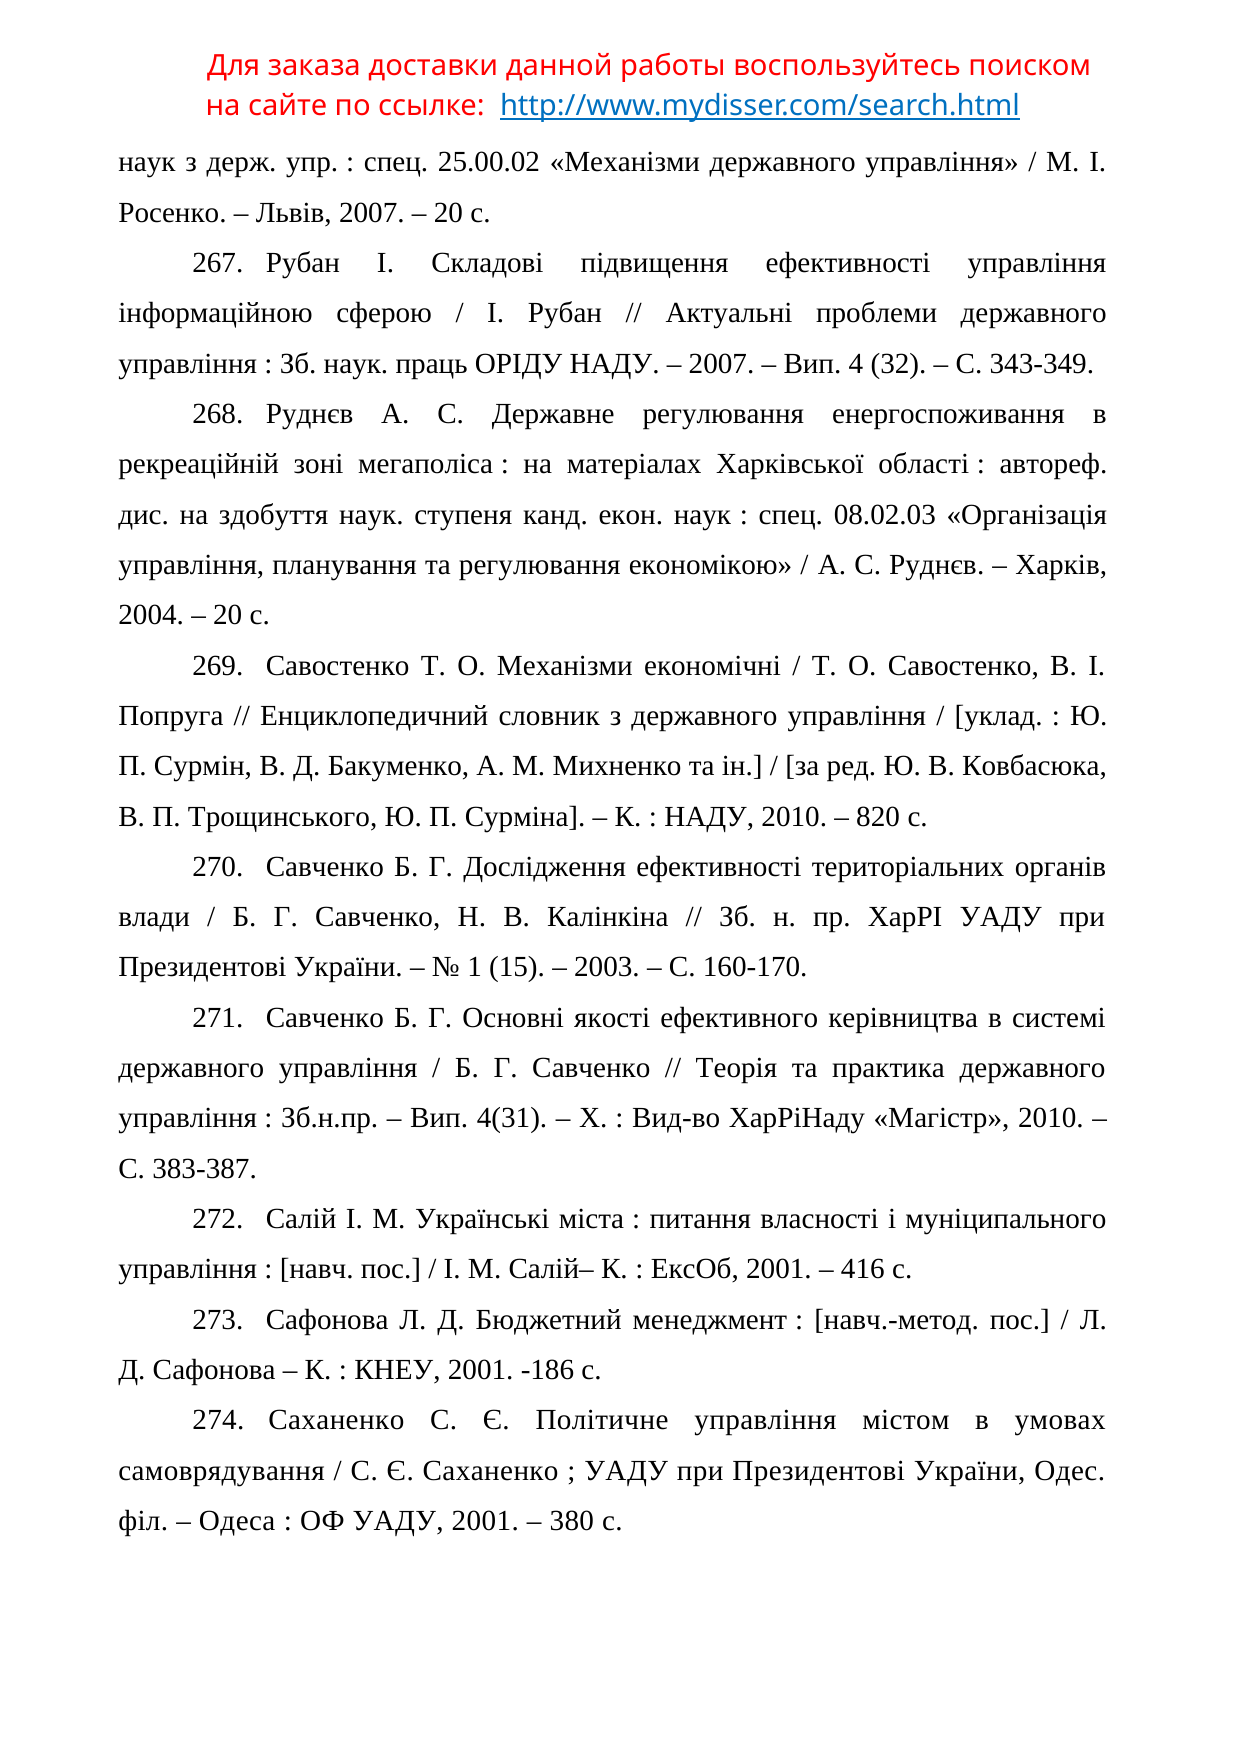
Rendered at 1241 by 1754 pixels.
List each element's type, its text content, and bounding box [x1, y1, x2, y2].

list Сафонова Л. Д. Бюджетний менеджмент : [навч.-метод. пос.] / Л. Д. Сафонова – К. : КНЕУ, 2001. -186 с. [118, 1302, 1107, 1386]
list Саханенко С. Є. Політичне управління містом в умовах самоврядування / С. Є. Саханенко ; УАДУ при Президентові України, Одес. філ. – Одеса : ОФ УАДУ, 2001. – 380 с. [118, 1402, 1107, 1537]
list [118, 144, 1107, 228]
list Салій І. М. Українські міста : питання власності і муніципального управління : [навч. пос.] / І. М. Салій– К. : ЕксОб, 2001. – 416 с. [118, 1201, 1107, 1285]
list Рубан І. Складові підвищення ефективності управління інформаційною сферою / І. Рубан // Актуальні проблеми державного управління : Зб. наук. праць ОРІДУ НАДУ. – 2007. – Вип. 4 (32). – С. 343-349. [118, 245, 1107, 379]
list Савостенко Т. О. Механізми економічні / Т. О. Савостенко, В. І. Попруга // Енциклопедичний словник з державного управління / [уклад. : Ю. П. Сурмін, В. Д. Бакуменко, А. М. Михненко та ін.] / [за ред. Ю. В. Ковбасюка, В. П. Трощинського, Ю. П. Сурміна]. – К. : НАДУ, 2010. – 820 с. [118, 648, 1107, 832]
list Савченко Б. Г. Основні якості ефективного керівництва в системі державного управління / Б. Г. Савченко // Теорія та практика державного управління : Зб.н.пр. – Вип. 4(31). – Х. : Вид-во ХарРіНаду «Магістр», 2010. – С. 383-387. [118, 1000, 1107, 1184]
list Савченко Б. Г. Дослідження ефективності територіальних органів влади / Б. Г. Савченко, Н. В. Калінкіна // Зб. н. пр. ХарРІ УАДУ при Президентові України. – № 1 (15). – 2003. – С. 160-170. [118, 849, 1107, 983]
list Руднєв А. С. Державне регулювання енергоспоживання в рекреаційній зоні мегаполіса : на матеріалах Харківської області : автореф. дис. на здобуття наук. ступеня канд. екон. наук : спец. 08.02.03 «Організація управління, планування та регулювання економікою» / А. С. Руднєв. – Харків, 2004. – 20 с. [118, 396, 1107, 631]
